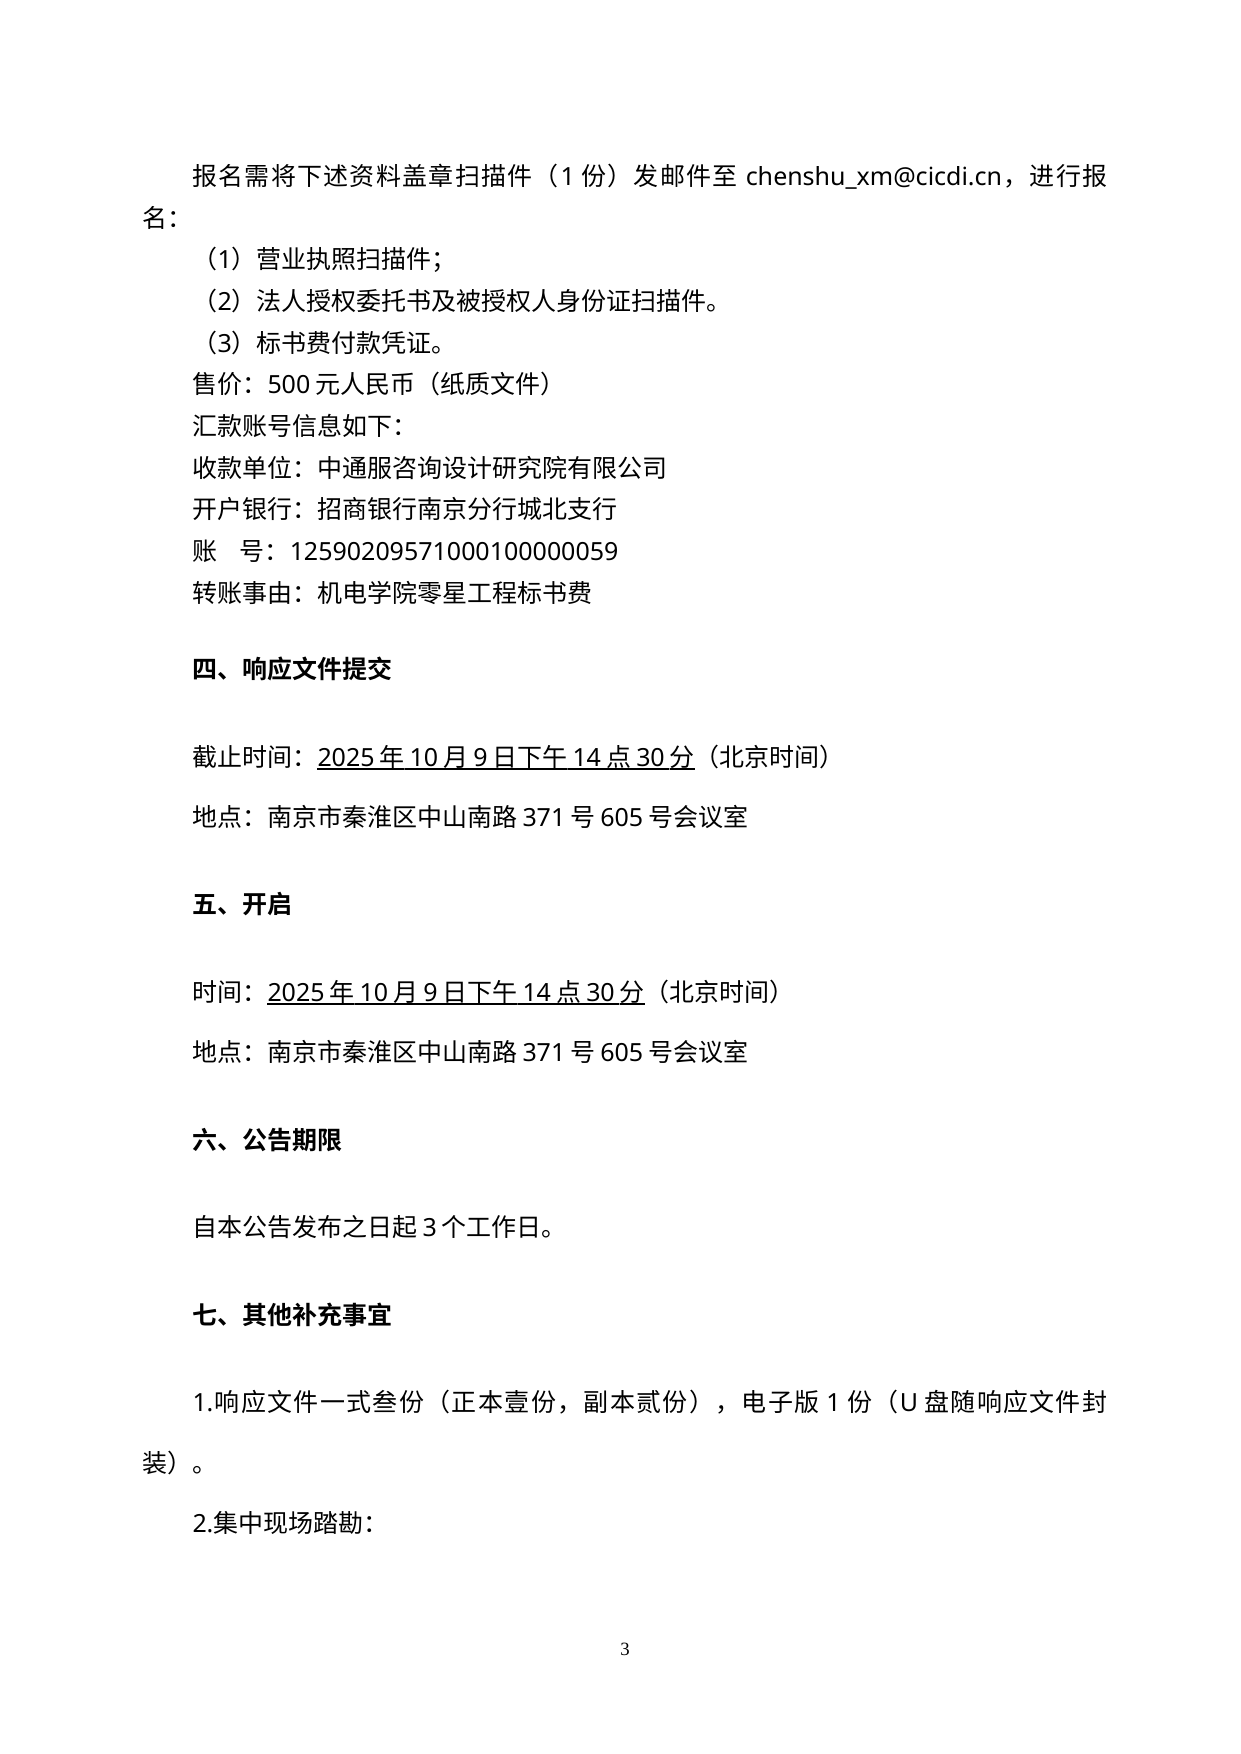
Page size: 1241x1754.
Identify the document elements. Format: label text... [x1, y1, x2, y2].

text 地点：南京市秦淮区中山南路371号605号会议室 [142, 1021, 1107, 1081]
text 时间：2025年10月9日下午14点30分（北京时间） [142, 960, 1107, 1021]
text 自本公告发布之日起3个工作日。 [142, 1196, 1107, 1256]
text 2.集中现场踏勘： [142, 1492, 1107, 1552]
text 报名需将下述资料盖章扫描件（1份）发邮件至 chenshu_xm@cicdi.cn，进行报名： [142, 152, 1107, 235]
text 账 号：12590209571000100000059 [142, 527, 1107, 569]
text （3）标书费付款凭证。 [142, 319, 1107, 360]
subtitle 五、开启 [142, 873, 1107, 933]
text 地点：南京市秦淮区中山南路371号605号会议室 [142, 785, 1107, 846]
text 售价：500元人民币（纸质文件） [142, 360, 1107, 402]
text 截止时间：2025年10月9日下午14点30分（北京时间） [142, 725, 1107, 785]
text 1.响应文件一式叁份（正本壹份，副本贰份），电子版1份（U盘随响应文件封装）。 [142, 1371, 1107, 1492]
text （1）营业执照扫描件； [142, 235, 1107, 277]
text 开户银行：招商银行南京分行城北支行 [142, 485, 1107, 527]
text 汇款账号信息如下： [142, 402, 1107, 444]
subtitle 四、响应文件提交 [142, 637, 1107, 698]
subtitle 六、公告期限 [142, 1108, 1107, 1169]
text （2）法人授权委托书及被授权人身份证扫描件。 [142, 277, 1107, 319]
text 收款单位：中通服咨询设计研究院有限公司 [142, 444, 1107, 485]
subtitle 七、其他补充事宜 [142, 1283, 1107, 1344]
text 转账事由：机电学院零星工程标书费 [142, 569, 1107, 610]
